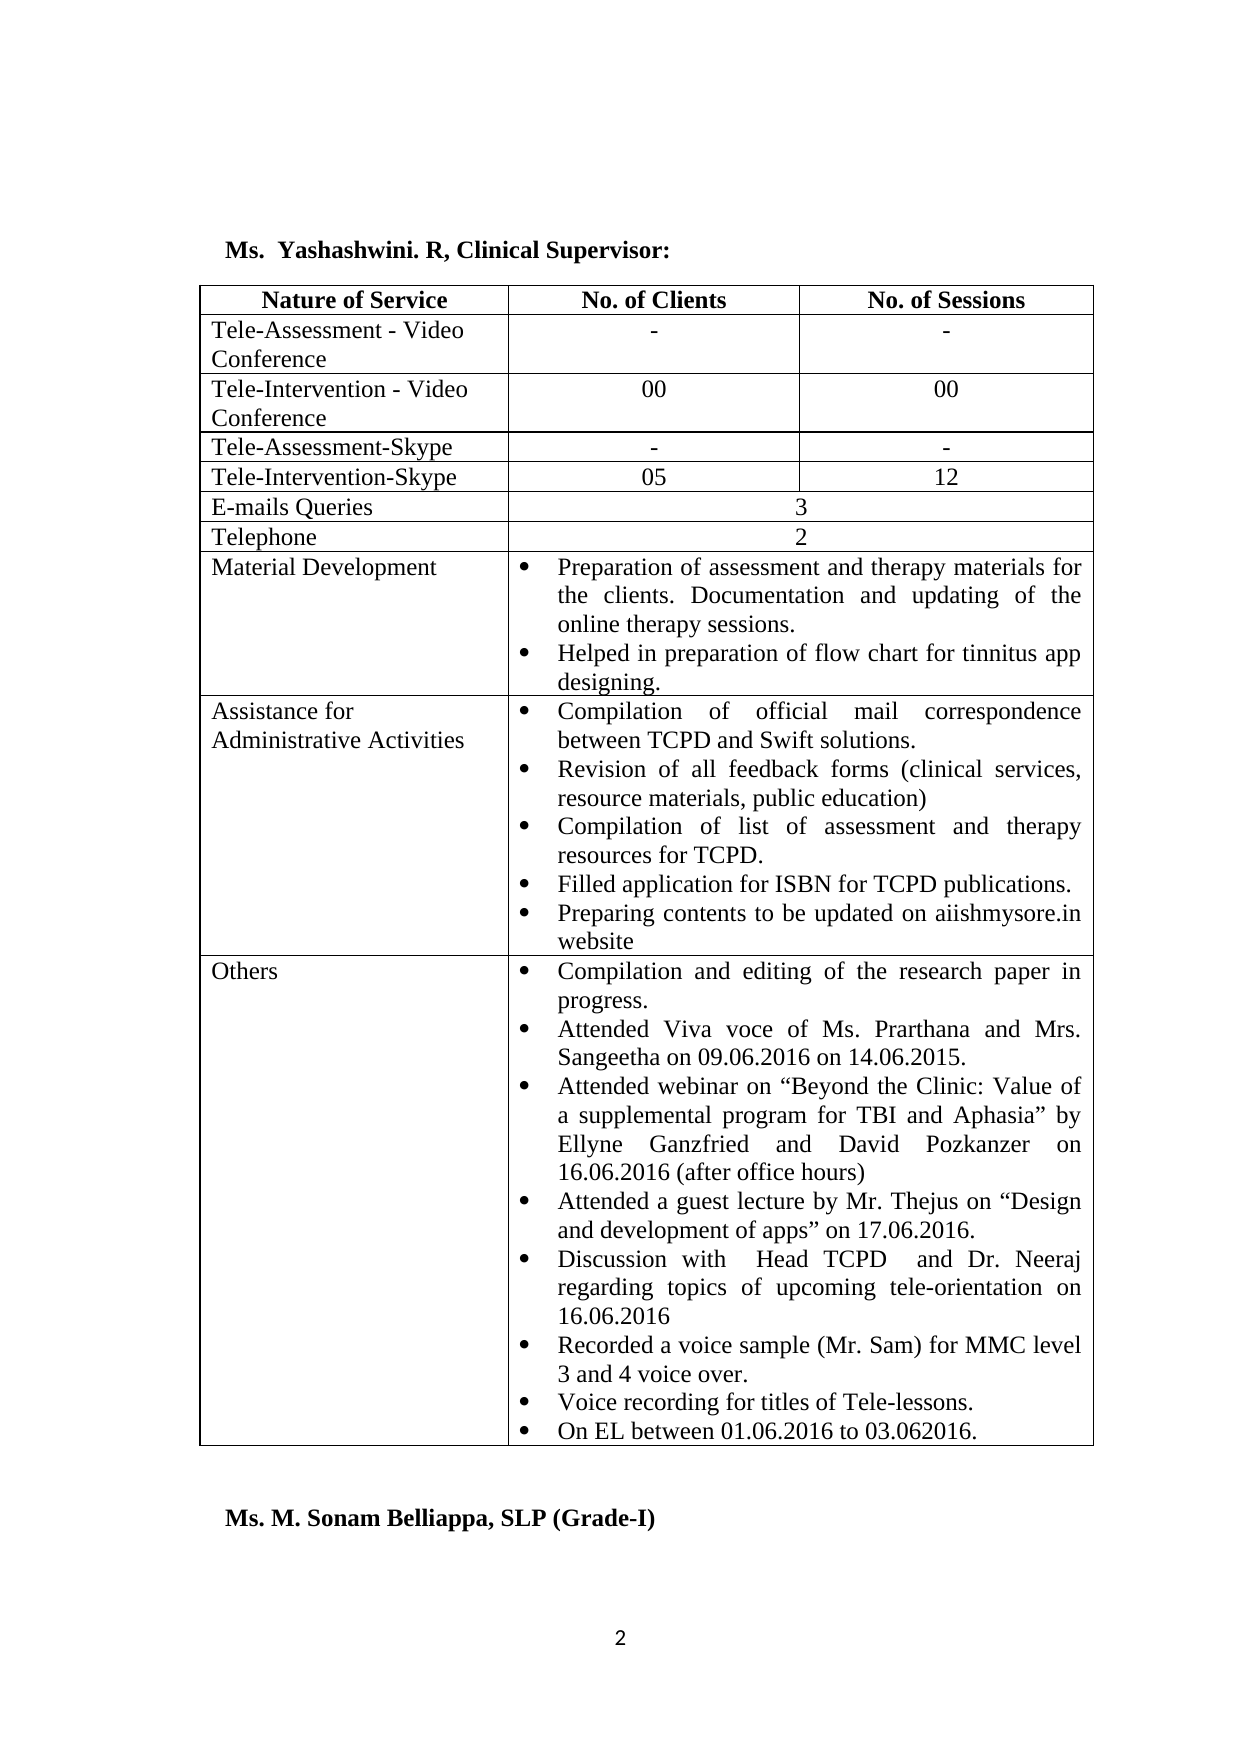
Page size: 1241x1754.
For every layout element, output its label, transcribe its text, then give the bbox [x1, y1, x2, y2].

table_cell 00 [509, 374, 799, 431]
table_cell Preparation of assessment and therapy materials for the clients. Documentation and updating of the online therapy sessions. Helped in preparation of flow chart for tinnitus app designing. [509, 552, 1093, 695]
table_cell Tele-Intervention-Skype [201, 462, 508, 491]
table_cell Tele-Assessment-Skype [201, 433, 508, 461]
text Ms. M. Sonam Belliappa, SLP (Grade-I) [150, 1503, 1090, 1532]
table_cell - [509, 315, 799, 373]
table_cell Telephone [201, 522, 508, 551]
table_cell Others [201, 956, 508, 1445]
table_cell 00 [800, 374, 1093, 431]
table_cell 3 [509, 492, 1093, 521]
table_header No. of Clients [509, 286, 799, 314]
table_cell 2 [509, 522, 1093, 551]
table_cell E-mails Queries [201, 492, 508, 521]
table_cell Material Development [201, 552, 508, 695]
table_cell Assistance for Administrative Activities [201, 696, 508, 955]
text Ms. Yashashwini. R, Clinical Supervisor: [150, 235, 1090, 264]
table_header No. of Sessions [800, 286, 1093, 314]
table_cell 05 [509, 462, 799, 491]
table_cell - [509, 433, 799, 461]
table_cell 12 [800, 462, 1093, 491]
table_cell Compilation of official mail correspondence between TCPD and Swift solutions. Revision of all feedback forms (clinical services, resource materials, public education) Compilation of list of assessment and therapy resources for TCPD. Filled application for ISBN for TCPD publications. Preparing contents to be updated on aiishmysore.in website [509, 696, 1093, 955]
table_cell Tele-Intervention - Video Conference [201, 374, 508, 431]
table_cell Tele-Assessment - Video Conference [201, 315, 508, 373]
table_cell - [800, 433, 1093, 461]
table_header Nature of Service [201, 286, 508, 314]
table_cell - [800, 315, 1093, 373]
table_cell Compilation and editing of the research paper in progress. Attended Viva voce of Ms. Prarthana and Mrs. Sangeetha on 09.06.2016 on 14.06.2015. Attended webinar on “Beyond the Clinic: Value of a supplemental program for TBI and Aphasia” by Ellyne Ganzfried and David Pozkanzer on 16.06.2016 (after office hours) Attended a guest lecture by Mr. Thejus on “Design and development of apps” on 17.06.2016. Discussion with Head TCPD and Dr. Neeraj regarding topics of upcoming tele-orientation on 16.06.2016 Recorded a voice sample (Mr. Sam) for MMC level 3 and 4 voice over. Voice recording for titles of Tele-lessons. On EL between 01.06.2016 to 03.062016. [509, 956, 1093, 1445]
